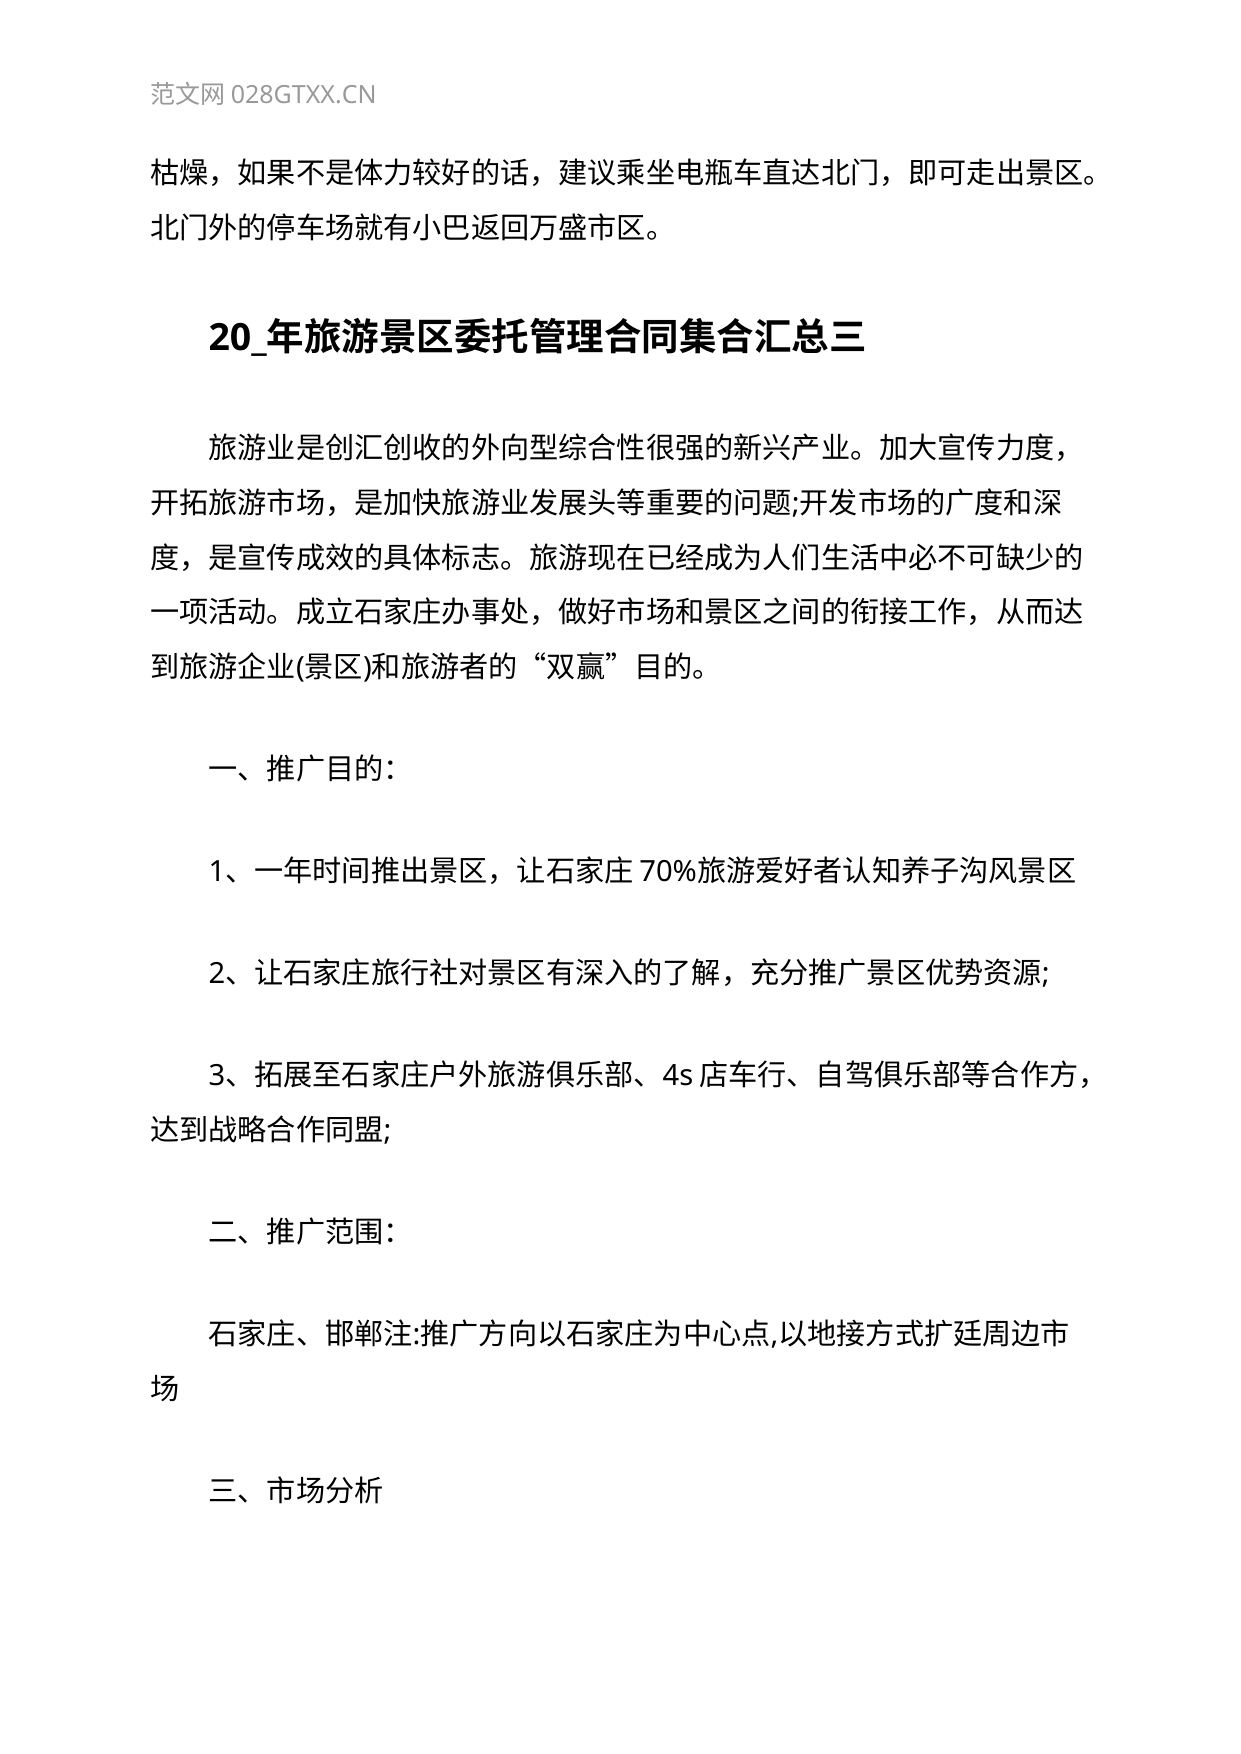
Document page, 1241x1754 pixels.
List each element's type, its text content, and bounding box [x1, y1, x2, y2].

text 旅游业是创汇创收的外向型综合性很强的新兴产业。加大宣传力度，开拓旅游市场，是加快旅游业发展头等重要的问题;开发市场的广度和深度，是宣传成效的具体标志。旅游现在已经成为人们生活中必不可缺少的一项活动。成立石家庄办事处，做好市场和景区之间的衔接工作，从而达到旅游企业(景区)和旅游者的“双赢”目的。 [150, 424, 1090, 686]
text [150, 150, 1090, 247]
text 二、推广范围： [150, 1209, 1090, 1251]
text 1、一年时间推出景区，让石家庄70%旅游爱好者认知养子沟风景区 [150, 848, 1090, 890]
text 2、让石家庄旅行社对景区有深入的了解，充分推广景区优势资源; [150, 950, 1090, 992]
text 石家庄、邯郸注:推广方向以石家庄为中心点,以地接方式扩廷周边市场 [150, 1310, 1090, 1408]
text 三、市场分析 [150, 1467, 1090, 1509]
text 一、推广目的： [150, 746, 1090, 788]
text 3、拓展至石家庄户外旅游俱乐部、4s店车行、自驾俱乐部等合作方，达到战略合作同盟; [150, 1052, 1090, 1149]
text 20_年旅游景区委托管理合同集合汇总三 [150, 307, 1090, 361]
